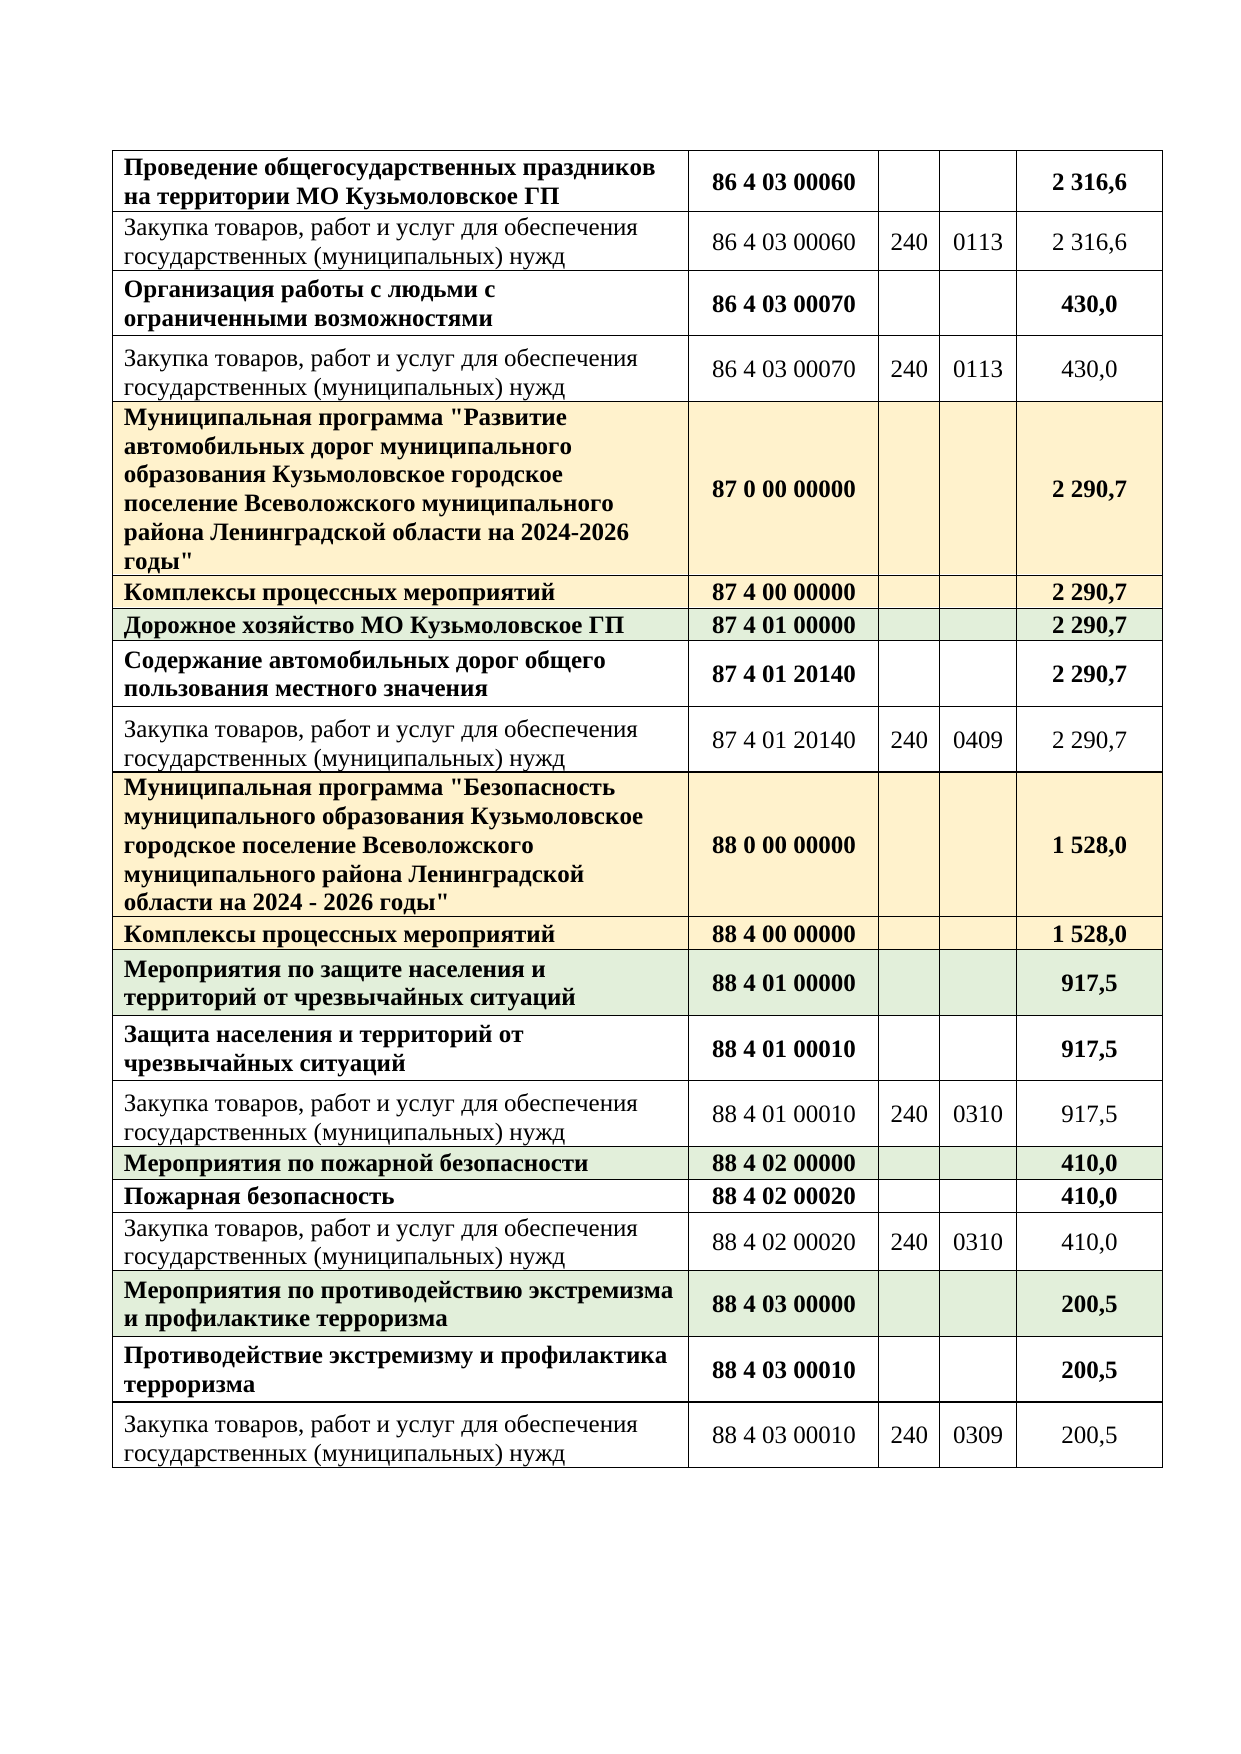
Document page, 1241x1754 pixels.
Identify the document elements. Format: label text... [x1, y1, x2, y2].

table_cell 917,5 [1017, 1016, 1162, 1080]
table_cell [879, 950, 939, 1015]
table_cell 87 4 01 20140 [689, 641, 878, 706]
table_cell Противодействие экстремизму и профилактика терроризма [113, 1337, 688, 1401]
table_cell 430,0 [1017, 336, 1162, 401]
table_cell 0409 [940, 707, 1016, 771]
table_cell [879, 151, 939, 211]
table_cell Закупка товаров, работ и услуг для обеспечения государственных (муниципальных) нужд [113, 707, 688, 771]
table_cell 88 4 03 00010 [689, 1403, 878, 1467]
table_cell 88 4 02 00020 [689, 1180, 878, 1212]
table_cell 0310 [940, 1213, 1016, 1270]
table_cell 240 [879, 1403, 939, 1467]
table_cell Муниципальная программа "Развитие автомобильных дорог муниципального образования Кузьмоловское городское поселение Всеволожского муниципального района Ленинградской области на 2024-2026 годы" [113, 402, 688, 574]
table_cell [940, 1180, 1016, 1212]
table_cell 88 4 02 00020 [689, 1213, 878, 1270]
table_cell 88 4 02 00000 [689, 1147, 878, 1179]
table_cell [940, 1147, 1016, 1179]
table_cell 2 290,7 [1017, 402, 1162, 574]
table_cell [879, 641, 939, 706]
table_cell [940, 271, 1016, 335]
table_cell 2 290,7 [1017, 576, 1162, 607]
table_cell 2 316,6 [1017, 212, 1162, 270]
table_cell Мероприятия по пожарной безопасности [113, 1147, 688, 1179]
table_cell 88 4 00 00000 [689, 917, 878, 949]
table_cell 88 4 01 00010 [689, 1016, 878, 1080]
table_cell [940, 151, 1016, 211]
table_cell 88 4 03 00010 [689, 1337, 878, 1401]
table_cell 0310 [940, 1081, 1016, 1146]
table_cell [879, 1180, 939, 1212]
table_cell 240 [879, 212, 939, 270]
table_cell [879, 402, 939, 574]
table_cell [879, 1016, 939, 1080]
table_cell [940, 1016, 1016, 1080]
table_cell 2 290,7 [1017, 609, 1162, 640]
table_cell 1 528,0 [1017, 773, 1162, 916]
table_cell Содержание автомобильных дорог общего пользования местного значения [113, 641, 688, 706]
table_cell 87 4 01 20140 [689, 707, 878, 771]
table_cell [940, 576, 1016, 607]
table_cell [879, 576, 939, 607]
table_cell 86 4 03 00060 [689, 212, 878, 270]
table_cell Комплексы процессных мероприятий [113, 576, 688, 607]
table_cell [940, 609, 1016, 640]
table_cell 410,0 [1017, 1180, 1162, 1212]
table_cell Защита населения и территорий от чрезвычайных ситуаций [113, 1016, 688, 1080]
table_cell 917,5 [1017, 1081, 1162, 1146]
table_cell 87 4 00 00000 [689, 576, 878, 607]
table_cell Пожарная безопасность [113, 1180, 688, 1212]
table_cell 87 0 00 00000 [689, 402, 878, 574]
table_cell 88 4 01 00000 [689, 950, 878, 1015]
table_cell [940, 641, 1016, 706]
table_cell 240 [879, 707, 939, 771]
table_cell Муниципальная программа "Безопасность муниципального образования Кузьмоловское городское поселение Всеволожского муниципального района Ленинградской области на 2024 - 2026 годы" [113, 773, 688, 916]
table_cell 240 [879, 1081, 939, 1146]
table_cell [940, 917, 1016, 949]
table_cell 86 4 03 00070 [689, 336, 878, 401]
table_cell 0309 [940, 1403, 1016, 1467]
table_cell Проведение общегосударственных праздников на территории МО Кузьмоловское ГП [113, 151, 688, 211]
table_cell 917,5 [1017, 950, 1162, 1015]
table_cell 410,0 [1017, 1213, 1162, 1270]
table_cell [879, 1271, 939, 1336]
table_cell Мероприятия по противодействию экстремизма и профилактике терроризма [113, 1271, 688, 1336]
table_cell Закупка товаров, работ и услуг для обеспечения государственных (муниципальных) нужд [113, 336, 688, 401]
table_cell Дорожное хозяйство МО Кузьмоловское ГП [113, 609, 688, 640]
table_cell [940, 950, 1016, 1015]
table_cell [113, 212, 688, 270]
table_cell Закупка товаров, работ и услуг для обеспечения государственных (муниципальных) нужд [113, 1213, 688, 1270]
table_cell 1 528,0 [1017, 917, 1162, 949]
table_cell [879, 609, 939, 640]
table_cell [940, 1271, 1016, 1336]
table_cell [879, 1147, 939, 1179]
table_cell [879, 917, 939, 949]
table_cell [879, 271, 939, 335]
table_cell Комплексы процессных мероприятий [113, 917, 688, 949]
table_cell 410,0 [1017, 1147, 1162, 1179]
table_cell Мероприятия по защите населения и территорий от чрезвычайных ситуаций [113, 950, 688, 1015]
table_cell 430,0 [1017, 271, 1162, 335]
table_cell [940, 402, 1016, 574]
table_cell 2 316,6 [1017, 151, 1162, 211]
table_cell 0113 [940, 212, 1016, 270]
table_cell 240 [879, 336, 939, 401]
table_cell Закупка товаров, работ и услуг для обеспечения государственных (муниципальных) нужд [113, 1403, 688, 1467]
table_cell 2 290,7 [1017, 707, 1162, 771]
table_cell Закупка товаров, работ и услуг для обеспечения государственных (муниципальных) нужд [113, 1081, 688, 1146]
table_cell [879, 773, 939, 916]
table_cell 88 4 03 00000 [689, 1271, 878, 1336]
table_cell 200,5 [1017, 1271, 1162, 1336]
table_cell 200,5 [1017, 1403, 1162, 1467]
table_cell 200,5 [1017, 1337, 1162, 1401]
table_cell 87 4 01 00000 [689, 609, 878, 640]
table_cell 86 4 03 00060 [689, 151, 878, 211]
table_cell 88 0 00 00000 [689, 773, 878, 916]
table_cell 2 290,7 [1017, 641, 1162, 706]
table_cell 240 [879, 1213, 939, 1270]
table_cell [940, 773, 1016, 916]
table_cell 88 4 01 00010 [689, 1081, 878, 1146]
table_cell 0113 [940, 336, 1016, 401]
table_cell [940, 1337, 1016, 1401]
table_cell [879, 1337, 939, 1401]
table_cell 86 4 03 00070 [689, 271, 878, 335]
table_cell Организация работы с людьми с ограниченными возможностями [113, 271, 688, 335]
